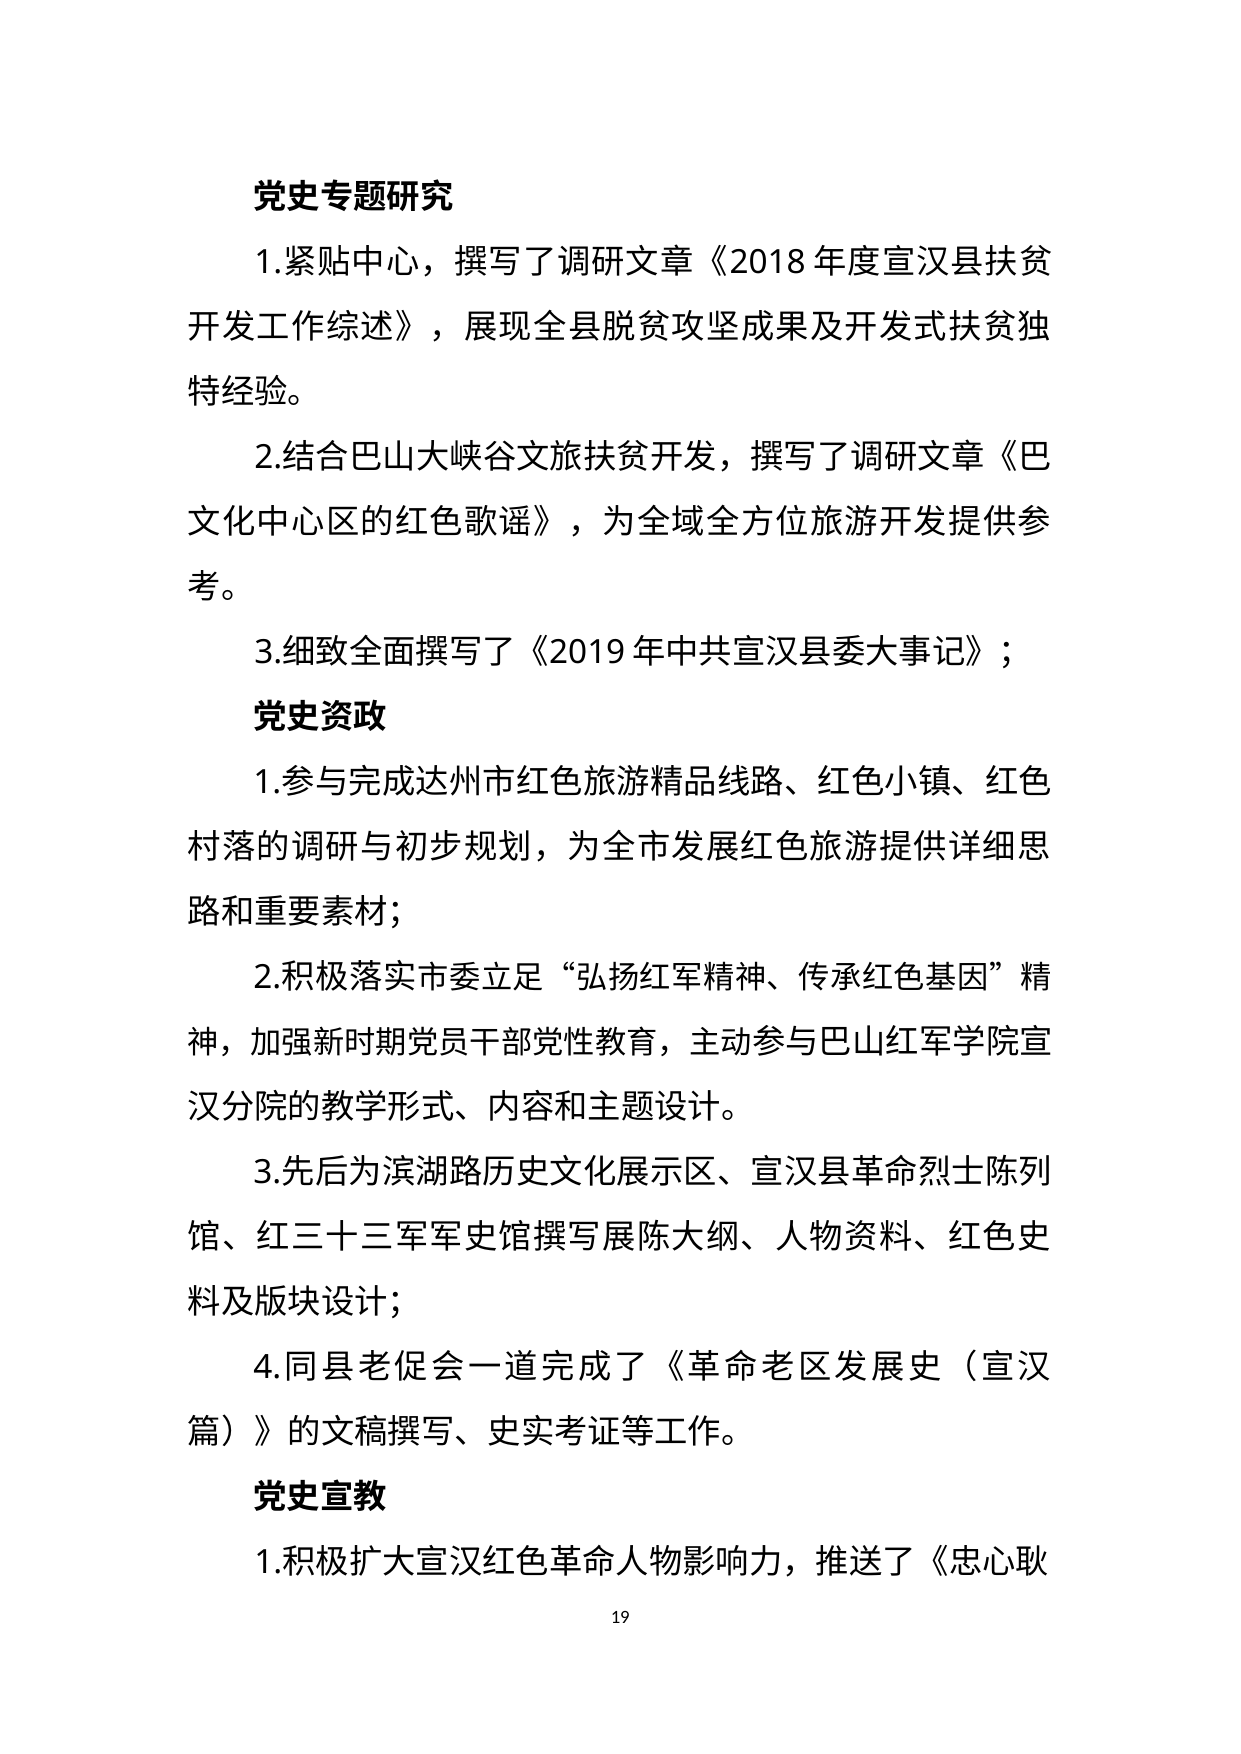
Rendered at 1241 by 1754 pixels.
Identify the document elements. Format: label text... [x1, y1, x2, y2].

text 3.细致全面撰写了《2019年中共宣汉县委大事记》； [187, 617, 1053, 682]
text 1.参与完成达州市红色旅游精品线路、红色小镇、红色村落的调研与初步规划，为全市发展红色旅游提供详细思路和重要素材； [187, 747, 1053, 942]
text 2.积极落实市委立足“弘扬红军精神、传承红色基因”精神，加强新时期党员干部党性教育，主动参与巴山红军学院宣汉分院的教学形式、内容和主题设计。 [187, 942, 1053, 1137]
text 4.同县老促会一道完成了《革命老区发展史（宣汉篇）》的文稿撰写、史实考证等工作。 [187, 1332, 1053, 1462]
text 3.先后为滨湖路历史文化展示区、宣汉县革命烈士陈列馆、红三十三军军史馆撰写展陈大纲、人物资料、红色史料及版块设计； [187, 1137, 1053, 1332]
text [187, 1527, 1053, 1592]
text 党史宣教 [187, 1462, 1053, 1527]
text 党史专题研究 [187, 162, 1053, 227]
text 党史资政 [187, 682, 1053, 747]
text 1.紧贴中心，撰写了调研文章《2018年度宣汉县扶贫开发工作综述》，展现全县脱贫攻坚成果及开发式扶贫独特经验。 [187, 227, 1053, 422]
text 2.结合巴山大峡谷文旅扶贫开发，撰写了调研文章《巴文化中心区的红色歌谣》，为全域全方位旅游开发提供参考。 [187, 422, 1053, 617]
